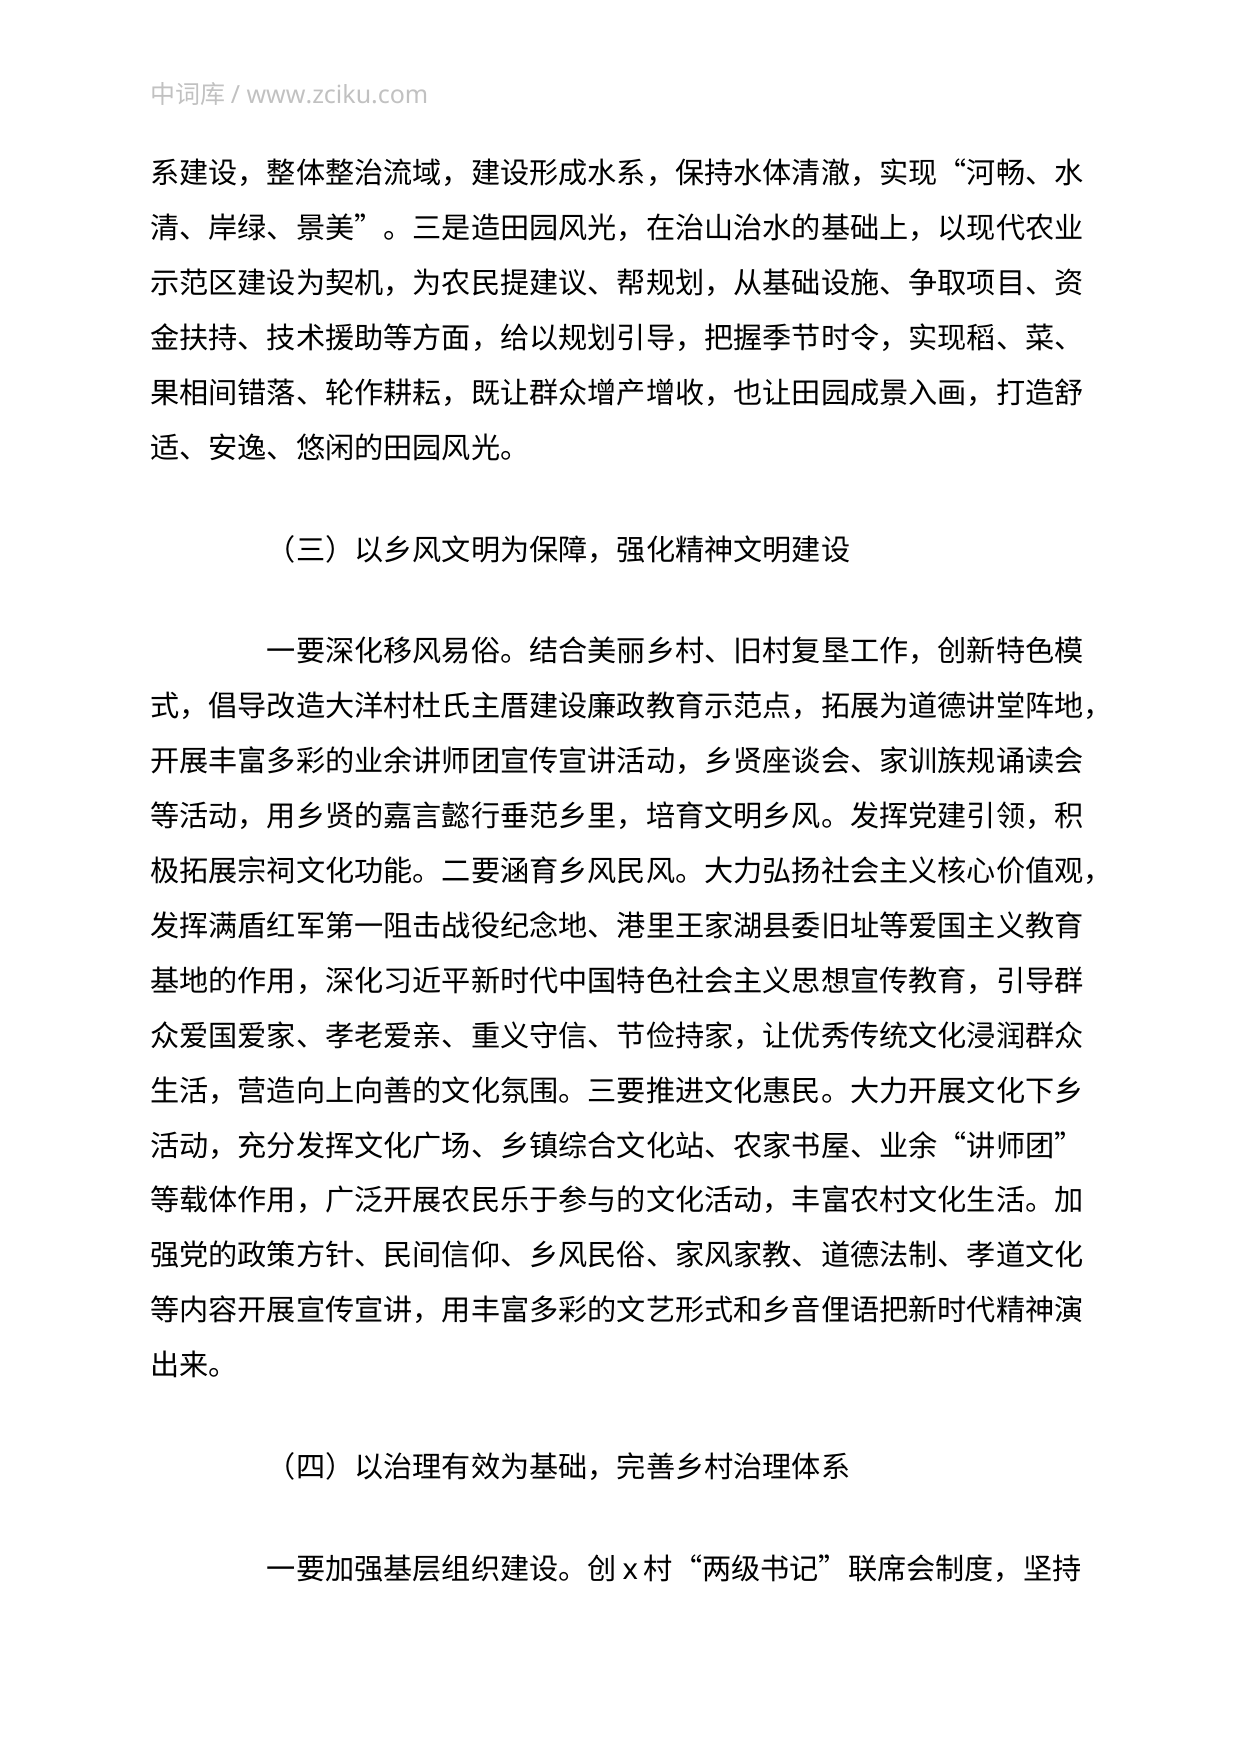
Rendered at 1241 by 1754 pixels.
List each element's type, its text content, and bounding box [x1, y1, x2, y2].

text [150, 1545, 1090, 1588]
text （三）以乡风文明为保障，强化精神文明建设 [150, 526, 1090, 568]
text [150, 150, 1090, 467]
text 一要深化移风易俗。结合美丽乡村、旧村复垦工作，创新特色模式，倡导改造大洋村杜氏主厝建设廉政教育示范点，拓展为道德讲堂阵地，开展丰富多彩的业余讲师团宣传宣讲活动，乡贤座谈会、家训族规诵读会等活动，用乡贤的嘉言懿行垂范乡里，培育文明乡风。发挥党建引领，积极拓展宗祠文化功能。二要涵育乡风民风。大力弘扬社会主义核心价值观，发挥满盾红军第一阻击战役纪念地、港里王家湖县委旧址等爱国主义教育基地的作用，深化习近平新时代中国特色社会主义思想宣传教育，引导群众爱国爱家、孝老爱亲、重义守信、节俭持家，让优秀传统文化浸润群众生活，营造向上向善的文化氛围。三要推进文化惠民。大力开展文化下乡活动，充分发挥文化广场、乡镇综合文化站、农家书屋、业余“讲师团”等载体作用，广泛开展农民乐于参与的文化活动，丰富农村文化生活。加强党的政策方针、民间信仰、乡风民俗、家风家教、道德法制、孝道文化等内容开展宣传宣讲，用丰富多彩的文艺形式和乡音俚语把新时代精神演出来。 [150, 628, 1090, 1384]
text （四）以治理有效为基础，完善乡村治理体系 [150, 1443, 1090, 1486]
